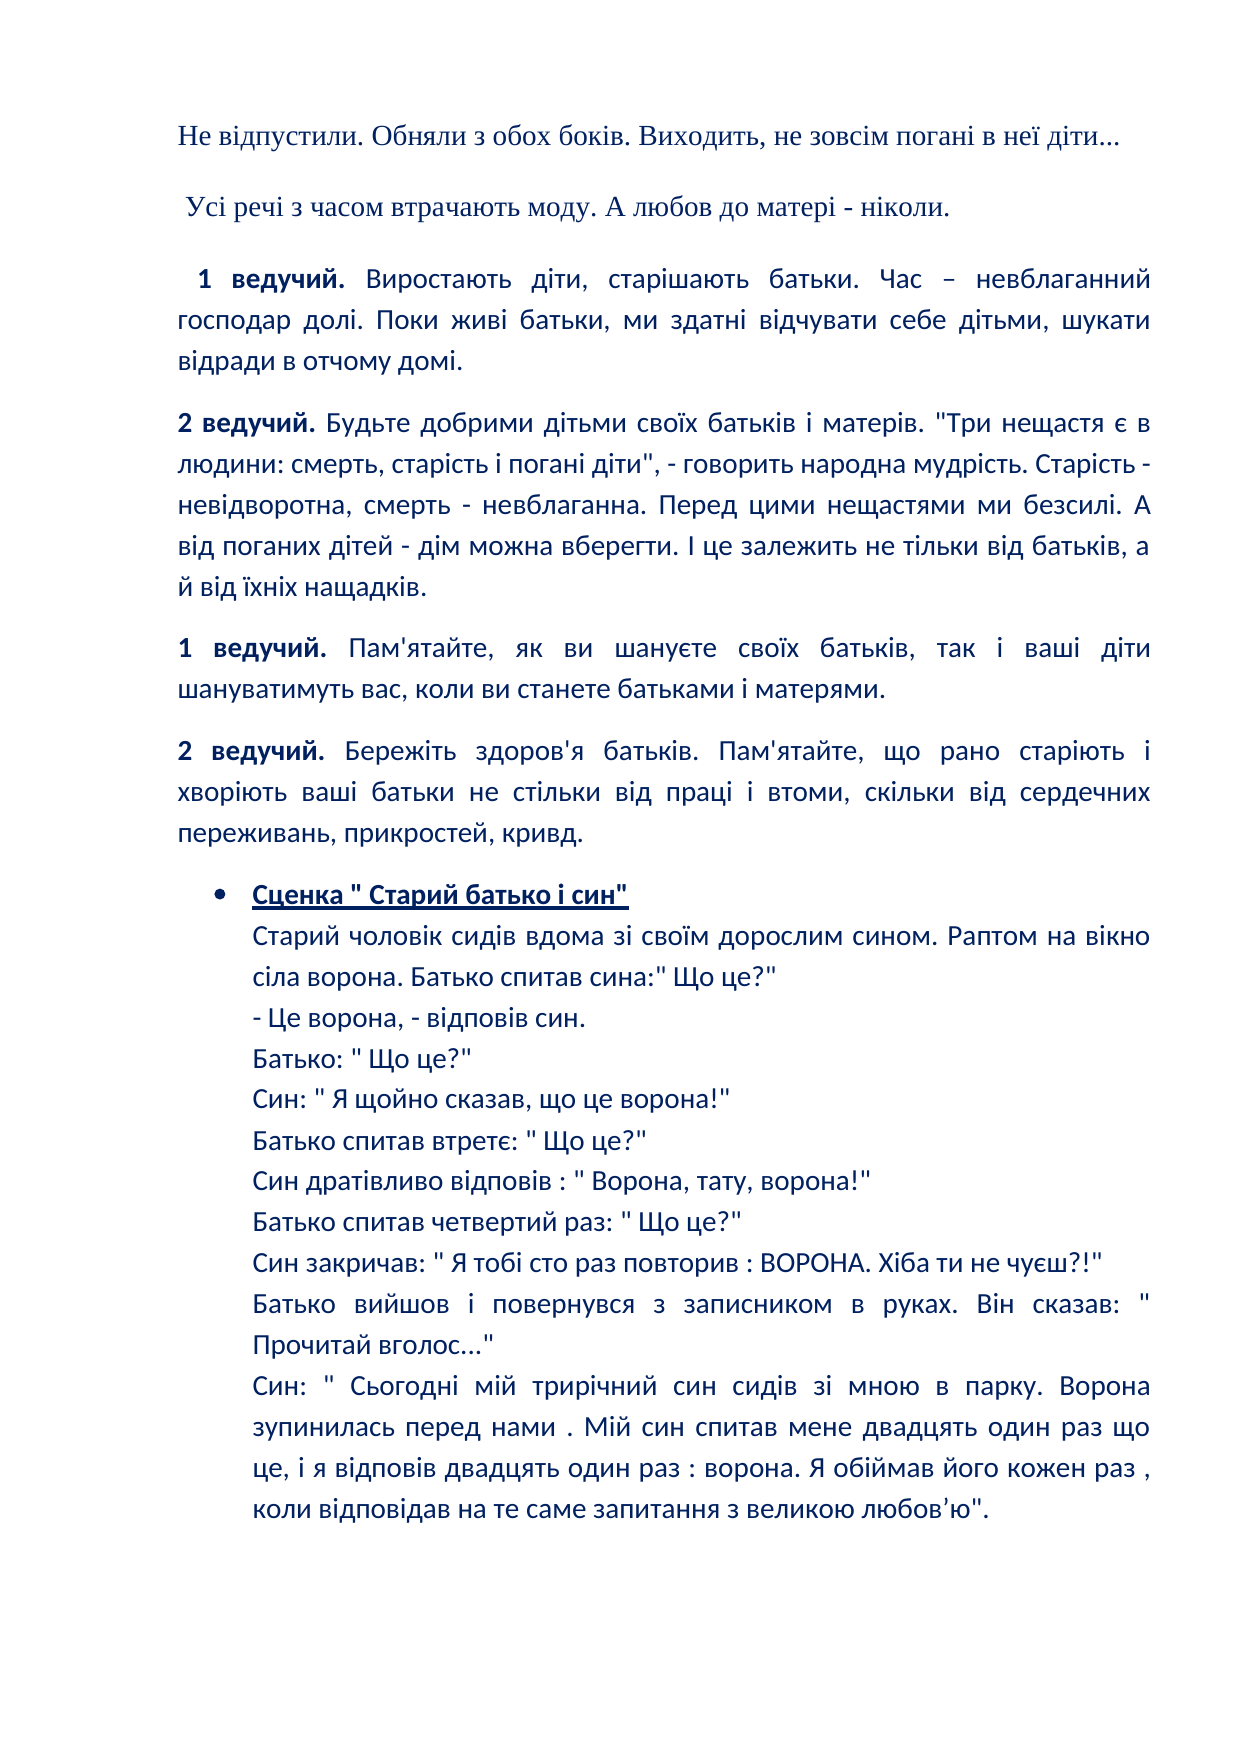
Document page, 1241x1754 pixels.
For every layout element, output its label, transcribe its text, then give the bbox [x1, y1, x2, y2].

list Сценка " Старий батько і син" [215, 876, 1152, 912]
list Син закричав: " Я тобі сто раз повторив : ВОРОНА. Хіба ти не чуєш?!" [252, 1244, 1152, 1280]
list Син: " Я щойно сказав, що це ворона!" [252, 1081, 1152, 1116]
list Батько спитав четвертий раз: " Що це?" [252, 1203, 1152, 1239]
list Син: " Сьогодні мій трирічний син сидів зі мною в парку. Ворона зупинилась перед нами . Мій син спитав мене двадцять один раз що це, і я відповів двадцять один раз : ворона. Я обіймав його кожен раз , коли відповідав на те саме запитання з великою любов’ю". [252, 1367, 1152, 1526]
text 1 ведучий. Пам'ятайте, як ви шануєте своїх батьків, так і ваші діти шануватимуть вас, коли ви станете батьками і матерями. [177, 629, 1152, 706]
text Усі речі з часом втрачають моду. А любов до матері - ніколи. [177, 189, 1152, 223]
text 2 ведучий. Будьте добрими дітьми своїх батьків і матерів. "Три нещастя є в людини: смерть, старість і погані діти", - говорить народна мудрість. Старість - невідворотна, смерть - невблаганна. Перед цими нещастями ми безсилі. А від поганих дітей - дім можна вберегти. І це залежить не тільки від батьків, а й від їхніх нащадків. [177, 404, 1152, 603]
text 1 ведучий. Виростають діти, старішають батьки. Час – невблаганний господар долі. Поки живі батьки, ми здатні відчувати себе дітьми, шукати відради в отчому домі. [177, 260, 1152, 378]
list Старий чоловік сидів вдома зі своїм дорослим сином. Раптом на вікно сіла ворона. Батько спитав сина:" Що це?" [252, 917, 1152, 993]
text Не відпустили. Обняли з обох боків. Виходить, не зовсім погані в неї діти... [177, 118, 1152, 152]
list Син дратівливо відповів : " Ворона, тату, ворона!" [252, 1162, 1152, 1198]
text 2 ведучий. Бережіть здоров'я батьків. Пам'ятайте, що рано старіють і хворіють ваші батьки не стільки від праці і втоми, скільки від сердечних переживань, прикростей, кривд. [177, 732, 1152, 850]
list Батько спитав втретє: " Що це?" [252, 1122, 1152, 1157]
list - Це ворона, - відповів син. [252, 999, 1152, 1034]
list Батько: " Що це?" [252, 1040, 1152, 1075]
list Батько вийшов і повернувся з записником в руках. Він сказав: " Прочитай вголос..." [252, 1285, 1152, 1362]
